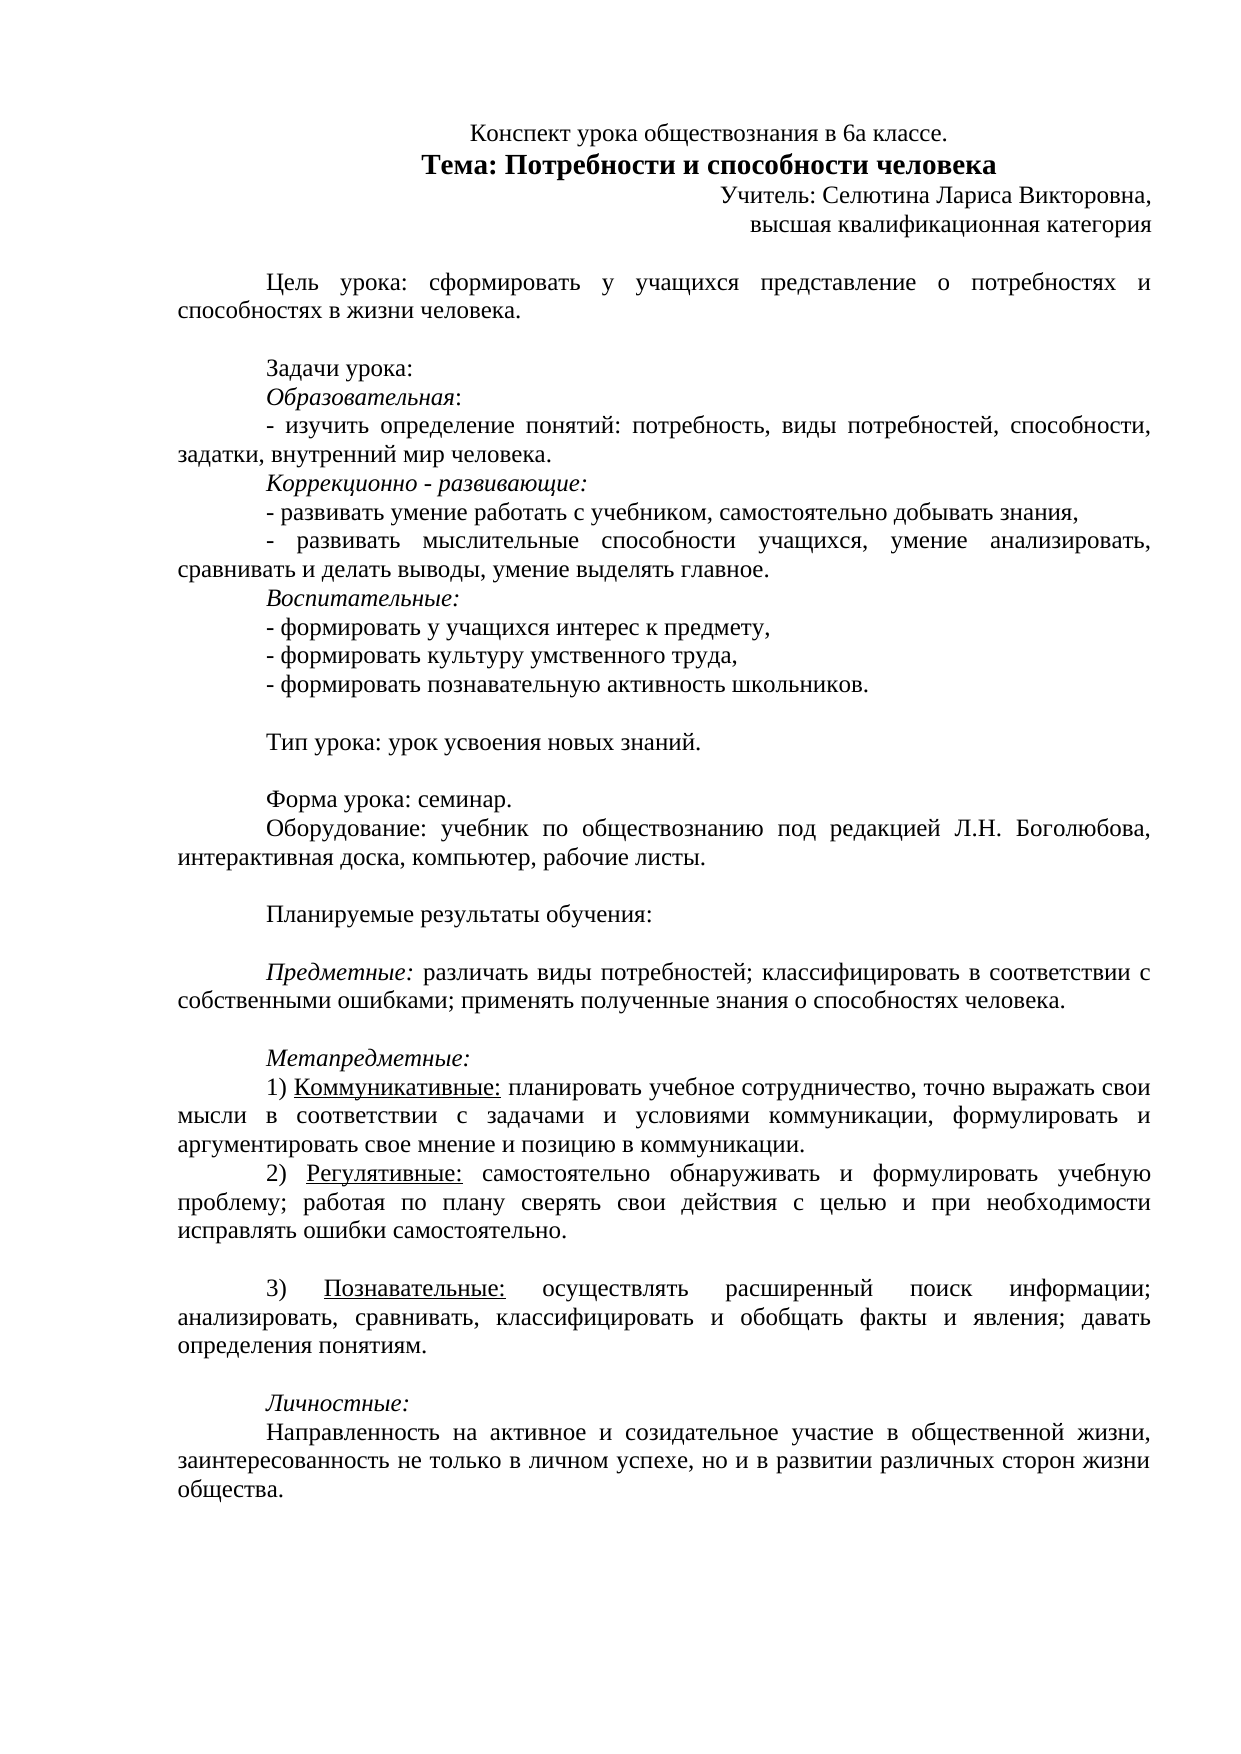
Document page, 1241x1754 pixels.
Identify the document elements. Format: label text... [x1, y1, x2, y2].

text высшая квалификационная категория [177, 209, 1152, 238]
text Планируемые результаты обучения: [177, 899, 1152, 928]
text Тип урока: урок усвоения новых знаний. [177, 727, 1152, 755]
text Конспект урока обществознания в 6а классе. [177, 118, 1152, 147]
text Личностные: [177, 1388, 1152, 1417]
text - формировать у учащихся интерес к предмету, [177, 612, 1152, 640]
text Учитель: Селютина Лариса Викторовна, [177, 180, 1152, 209]
text - развивать умение работать с учебником, самостоятельно добывать знания, [177, 497, 1152, 525]
text 3) Познавательные: осуществлять расширенный поиск информации; анализировать, сравнивать, классифицировать и обобщать факты и явления; давать определения понятиям. [177, 1273, 1152, 1359]
text Метапредметные: [177, 1043, 1152, 1072]
text - развивать мыслительные способности учащихся, умение анализировать, сравнивать и делать выводы, умение выделять главное. [177, 525, 1152, 583]
text 1) Коммуникативные: планировать учебное сотрудничество, точно выражать свои мысли в соответствии с задачами и условиями коммуникации, формулировать и аргументировать свое мнение и позицию в коммуникации. [177, 1072, 1152, 1158]
text 2) Регулятивные: самостоятельно обнаруживать и формулировать учебную проблему; работая по плану сверять свои действия с целью и при необходимости исправлять ошибки самостоятельно. [177, 1158, 1152, 1244]
text Цель урока: сформировать у учащихся представление о потребностях и способностях в жизни человека. [177, 267, 1152, 324]
text - формировать познавательную активность школьников. [177, 669, 1152, 698]
text - формировать культуру умственного труда, [177, 640, 1152, 669]
text Задачи урока: [177, 353, 1152, 382]
text - изучить определение понятий: потребность, виды потребностей, способности, задатки, внутренний мир человека. [177, 410, 1152, 468]
text Образовательная: [177, 382, 1152, 410]
text Предметные: различать виды потребностей; классифицировать в соответствии с собственными ошибками; применять полученные знания о способностях человека. [177, 957, 1152, 1014]
text Воспитательные: [177, 583, 1152, 612]
text Коррекционно - развивающие: [177, 468, 1152, 497]
text Форма урока: семинар. [177, 784, 1152, 813]
text Оборудование: учебник по обществознанию под редакцией Л.Н. Боголюбова, интерактивная доска, компьютер, рабочие листы. [177, 813, 1152, 870]
text Тема: Потребности и способности человека [177, 147, 1152, 180]
text Направленность на активное и созидательное участие в общественной жизни, заинтересованность не только в личном успехе, но и в развитии различных сторон жизни общества. [177, 1417, 1152, 1503]
